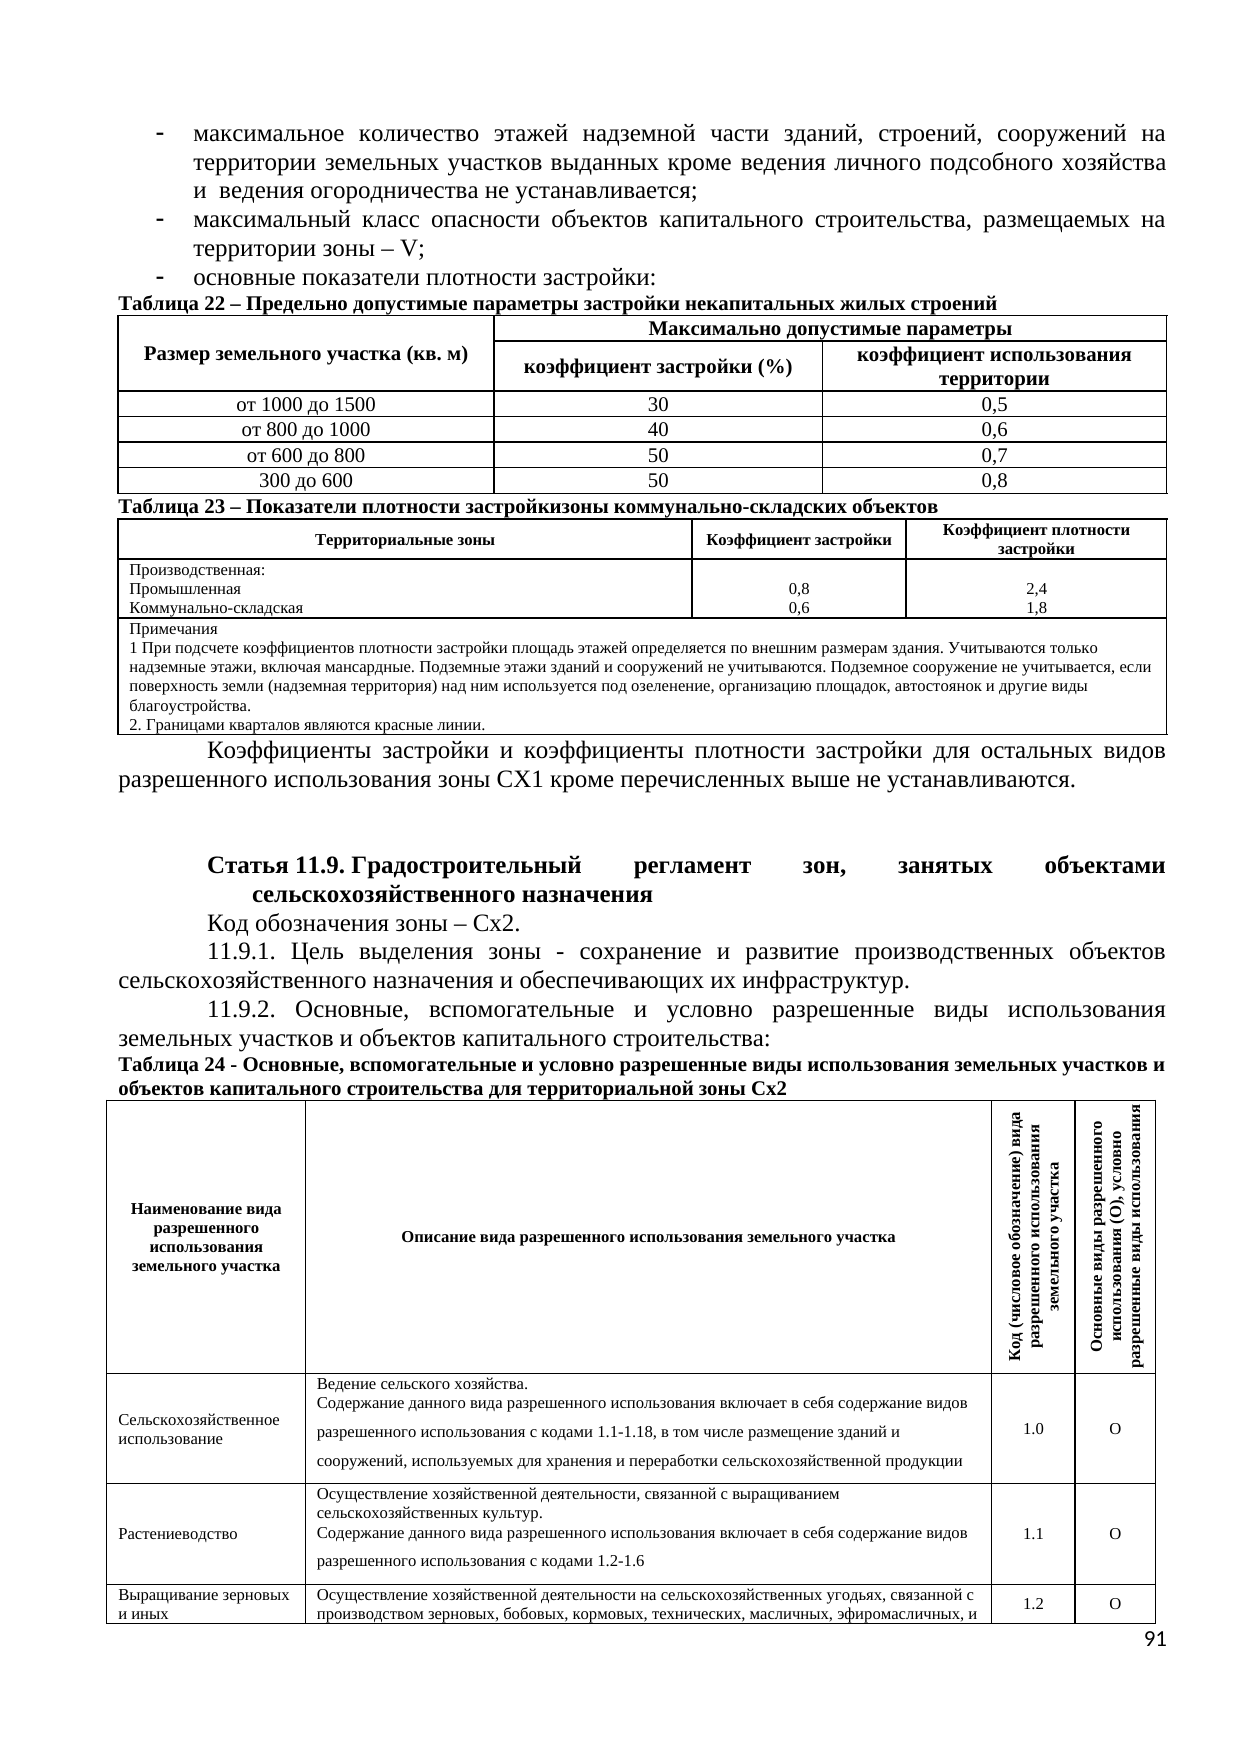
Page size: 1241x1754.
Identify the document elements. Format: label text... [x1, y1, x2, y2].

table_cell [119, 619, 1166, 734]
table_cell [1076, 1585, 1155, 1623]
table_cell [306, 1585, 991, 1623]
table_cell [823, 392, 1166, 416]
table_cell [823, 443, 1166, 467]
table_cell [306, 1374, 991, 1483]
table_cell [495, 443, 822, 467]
list основные показатели плотности застройки: [156, 262, 1167, 291]
text Таблица 24 - Основные, вспомогательные и условно разрешенные виды использования земельных участков и объектов капитального строительства для территориальной зоны Сх2 [118, 1051, 1167, 1099]
text 11.9.2. Основные, вспомогательные и условно разрешенные виды использования земельных участков и объектов капитального строительства: [118, 994, 1167, 1051]
list максимальное количество этажей надземной части зданий, строений, сооружений на территории земельных участков выданных кроме ведения личного подсобного хозяйства и ведения огородничества не устанавливается; [156, 118, 1167, 204]
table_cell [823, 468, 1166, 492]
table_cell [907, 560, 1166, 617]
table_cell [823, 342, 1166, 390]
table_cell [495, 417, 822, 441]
list Градостроительный регламент зон, занятых объектами сельскохозяйственного назначения [207, 850, 1167, 908]
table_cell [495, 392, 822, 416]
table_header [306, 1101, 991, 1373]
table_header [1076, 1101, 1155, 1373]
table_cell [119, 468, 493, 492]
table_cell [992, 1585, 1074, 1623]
text 11.9.1. Цель выделения зоны - сохранение и развитие производственных объектов сельскохозяйственного назначения и обеспечивающих их инфраструктур. [118, 936, 1167, 994]
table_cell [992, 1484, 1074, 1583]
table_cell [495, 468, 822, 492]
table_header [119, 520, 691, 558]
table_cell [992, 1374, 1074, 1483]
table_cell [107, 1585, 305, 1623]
text Код обозначения зоны – Сх2. [118, 908, 1167, 936]
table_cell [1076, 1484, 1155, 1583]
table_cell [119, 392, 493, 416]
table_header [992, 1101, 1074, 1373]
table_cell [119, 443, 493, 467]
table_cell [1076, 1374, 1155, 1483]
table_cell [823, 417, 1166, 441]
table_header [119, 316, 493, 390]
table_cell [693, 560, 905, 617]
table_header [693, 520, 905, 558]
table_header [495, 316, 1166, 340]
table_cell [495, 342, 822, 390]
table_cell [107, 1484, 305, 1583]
text Коэффициенты застройки и коэффициенты плотности застройки для остальных видов разрешенного использования зоны СХ1 кроме перечисленных выше не устанавливаются. [118, 735, 1167, 793]
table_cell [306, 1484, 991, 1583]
list максимальный класс опасности объектов капитального строительства, размещаемых на территории зоны – V; [156, 204, 1167, 262]
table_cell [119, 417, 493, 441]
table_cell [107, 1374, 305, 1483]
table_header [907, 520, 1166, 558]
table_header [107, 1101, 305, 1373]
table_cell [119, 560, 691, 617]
